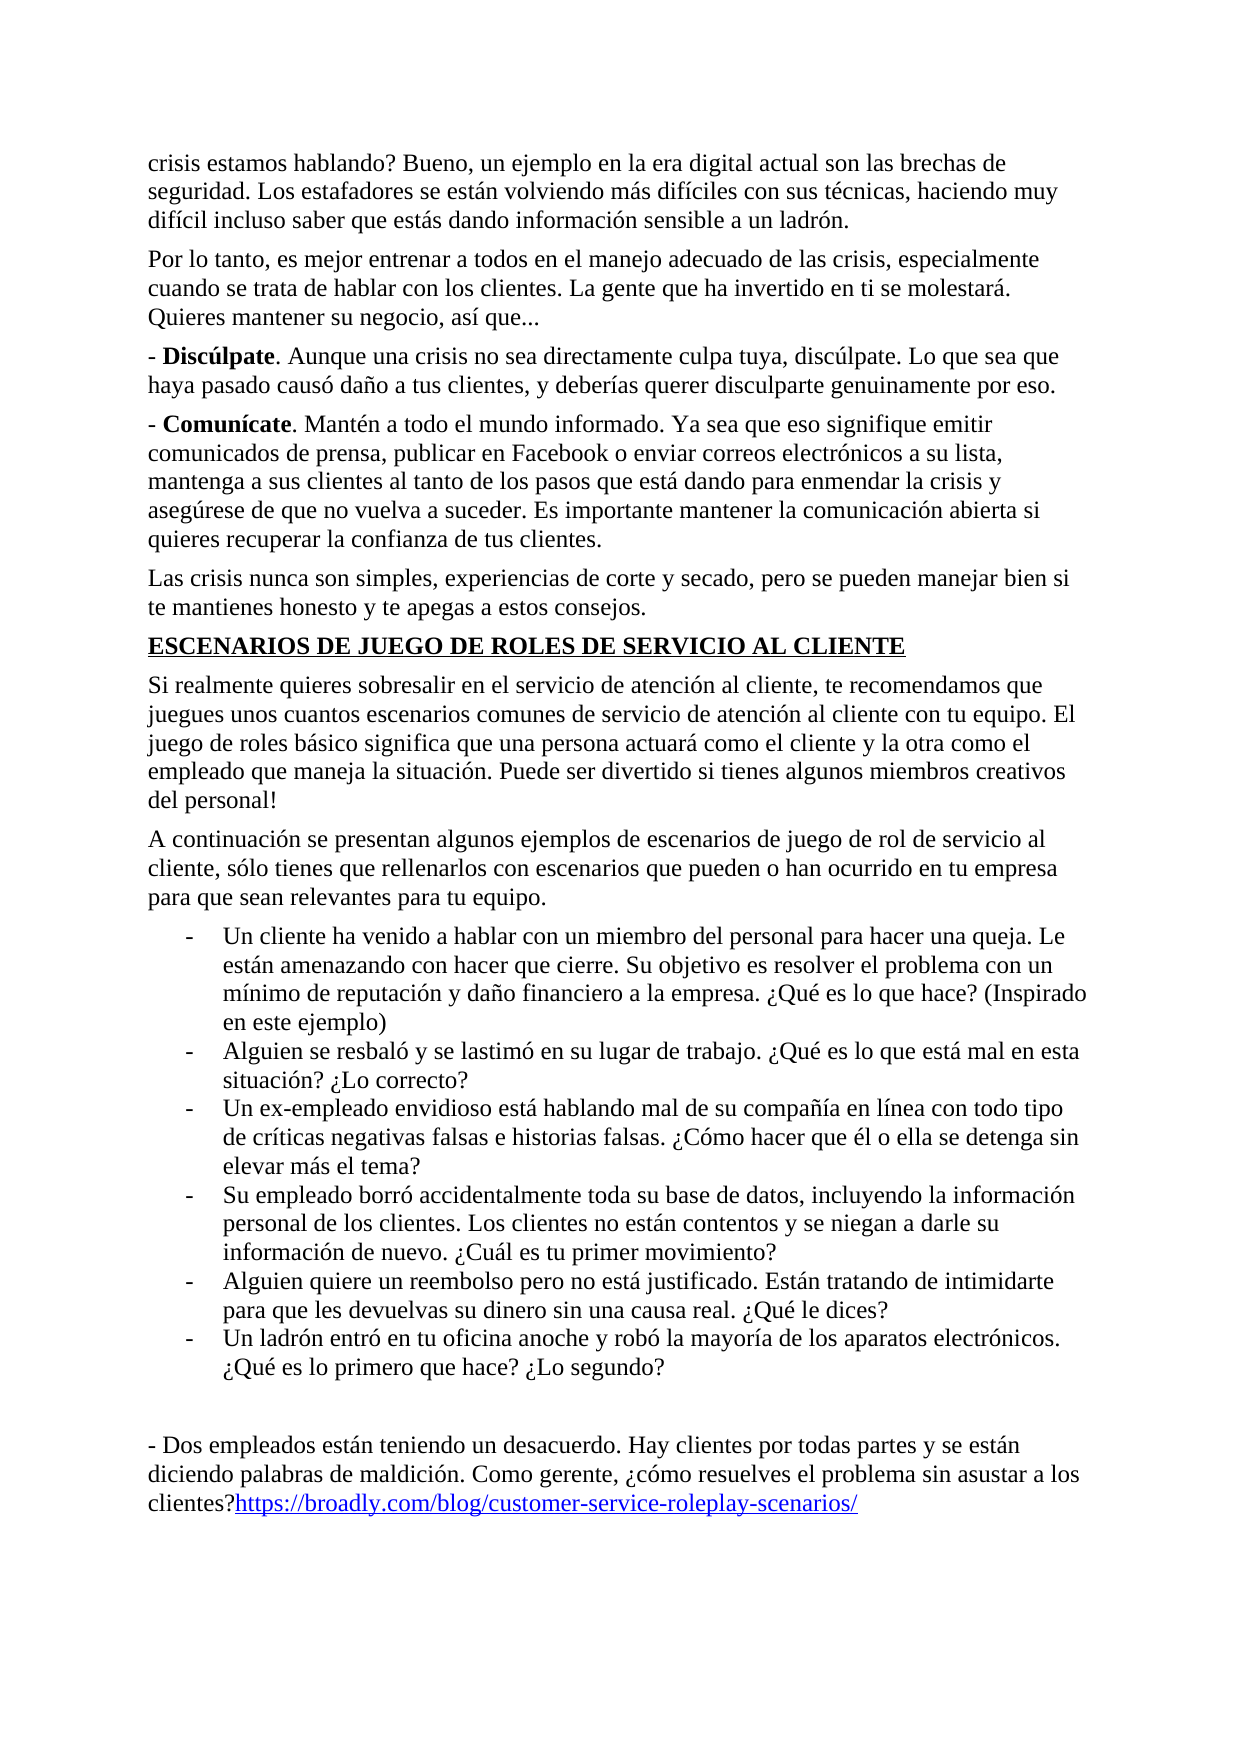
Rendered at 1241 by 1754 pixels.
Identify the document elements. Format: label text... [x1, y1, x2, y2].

text ESCENARIOS DE JUEGO DE ROLES DE SERVICIO AL CLIENTE [148, 631, 1093, 660]
list Un ladrón entró en tu oficina anoche y robó la mayoría de los aparatos electrónicos. ¿Qué es lo primero que hace? ¿Lo segundo? [185, 1323, 1093, 1381]
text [148, 148, 1093, 234]
list Alguien quiere un reembolso pero no está justificado. Están tratando de intimidarte para que les devuelvas su dinero sin una causa real. ¿Qué le dices? [185, 1266, 1093, 1323]
text Si realmente quieres sobresalir en el servicio de atención al cliente, te recomendamos que juegues unos cuantos escenarios comunes de servicio de atención al cliente con tu equipo. El juego de roles básico significa que una persona actuará como el cliente y la otra como el empleado que maneja la situación. Puede ser divertido si tienes algunos miembros creativos del personal! [148, 670, 1093, 814]
list Un ex-empleado envidioso está hablando mal de su compañía en línea con todo tipo de críticas negativas falsas e historias falsas. ¿Cómo hacer que él o ella se detenga sin elevar más el tema? [185, 1093, 1093, 1180]
list Su empleado borró accidentalmente toda su base de datos, incluyendo la información personal de los clientes. Los clientes no están contentos y se niegan a darle su información de nuevo. ¿Cuál es tu primer movimiento? [185, 1180, 1093, 1266]
text - Discúlpate. Aunque una crisis no sea directamente culpa tuya, discúlpate. Lo que sea que haya pasado causó daño a tus clientes, y deberías querer disculparte genuinamente por eso. [148, 341, 1093, 398]
text - Comunícate. Mantén a todo el mundo informado. Ya sea que eso signifique emitir comunicados de prensa, publicar en Facebook o enviar correos electrónicos a su lista, mantenga a sus clientes al tanto de los pasos que está dando para enmendar la crisis y asegúrese de que no vuelva a suceder. Es importante mantener la comunicación abierta si quieres recuperar la confianza de tus clientes. [148, 409, 1093, 553]
list Alguien se resbaló y se lastimó en su lugar de trabajo. ¿Qué es lo que está mal en esta situación? ¿Lo correcto? [185, 1036, 1093, 1093]
text A continuación se presentan algunos ejemplos de escenarios de juego de rol de servicio al cliente, sólo tienes que rellenarlos con escenarios que pueden o han ocurrido en tu empresa para que sean relevantes para tu equipo. [148, 824, 1093, 911]
list Un cliente ha venido a hablar con un miembro del personal para hacer una queja. Le están amenazando con hacer que cierre. Su objetivo es resolver el problema con un mínimo de reputación y daño financiero a la empresa. ¿Qué es lo que hace? (Inspirado en este ejemplo) [185, 921, 1093, 1036]
text Las crisis nunca son simples, experiencias de corte y secado, pero se pueden manejar bien si te mantienes honesto y te apegas a estos consejos. [148, 563, 1093, 621]
text - Dos empleados están teniendo un desacuerdo. Hay clientes por todas partes y se están diciendo palabras de maldición. Como gerente, ¿cómo resuelves el problema sin asustar a los clientes?https://broadly.com/blog/customer-service-roleplay-scenarios/ [148, 1431, 1093, 1517]
text Por lo tanto, es mejor entrenar a todos en el manejo adecuado de las crisis, especialmente cuando se trata de hablar con los clientes. La gente que ha invertido en ti se molestará. Quieres mantener su negocio, así que... [148, 244, 1093, 331]
